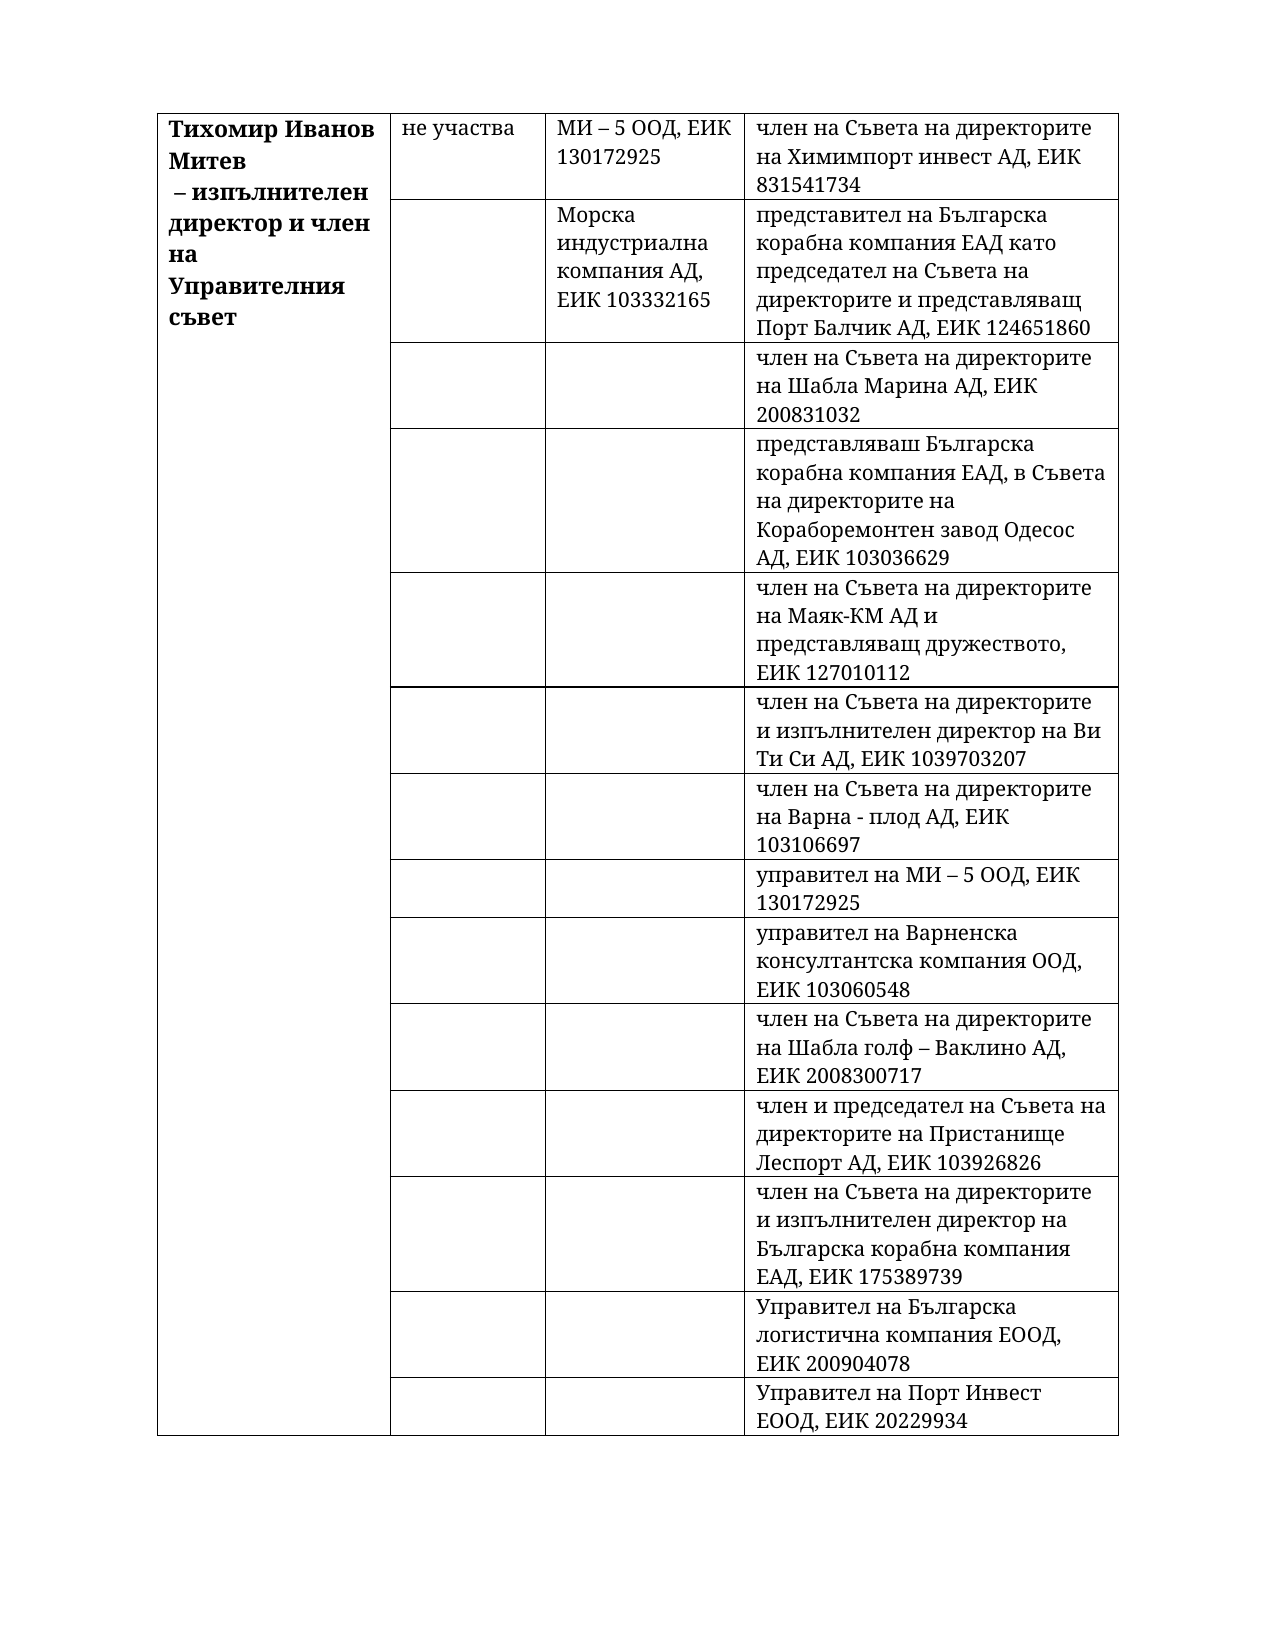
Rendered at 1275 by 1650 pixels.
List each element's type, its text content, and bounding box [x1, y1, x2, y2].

table_cell не участва [391, 114, 545, 199]
table_cell член на Съвета на директорите на Шабла голф – Ваклино АД, ЕИК 2008300717 [745, 1004, 1118, 1090]
table_cell [546, 918, 744, 1003]
table_cell Управител на Порт Инвест ЕООД, ЕИК 20229934 [745, 1378, 1118, 1435]
table_cell МИ – 5 ООД, ЕИК 130172925 [546, 114, 744, 199]
table_cell представляваш Българска корабна компания ЕАД, в Съвета на директорите на Кораборемонтен завод Одесос АД, ЕИК 103036629 [745, 429, 1118, 572]
table_cell [391, 688, 545, 773]
table_cell [391, 573, 545, 686]
table_cell член на Съвета на директорите на Маяк-КМ АД и представляващ дружеството, ЕИК 127010112 [745, 573, 1118, 686]
table_cell [546, 1378, 744, 1435]
table_cell член на Съвета на директорите на Шабла Марина АД, ЕИК 200831032 [745, 343, 1118, 428]
table_cell [391, 1292, 545, 1377]
table_cell [546, 429, 744, 572]
table_cell управител на МИ – 5 ООД, ЕИК 130172925 [745, 860, 1118, 917]
table_cell [546, 343, 744, 428]
table_cell [391, 1004, 545, 1090]
table_cell [391, 343, 545, 428]
table_cell [546, 1091, 744, 1176]
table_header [158, 114, 390, 1435]
table_cell член и председател на Съвета на директорите на Пристанище Леспорт АД, ЕИК 103926826 [745, 1091, 1118, 1176]
table_cell член на Съвета на директорите на Варна - плод АД, ЕИК 103106697 [745, 774, 1118, 859]
table_cell [391, 918, 545, 1003]
table_cell [546, 774, 744, 859]
table_cell [391, 200, 545, 342]
table_cell [546, 860, 744, 917]
table_cell [546, 1004, 744, 1090]
table_cell член на Съвета на директорите и изпълнителен директор на Ви Ти Си АД, ЕИК 1039703207 [745, 688, 1118, 773]
table_cell [391, 429, 545, 572]
table_cell [391, 774, 545, 859]
table_cell член на Съвета на директорите и изпълнителен директор на Българска корабна компания ЕАД, ЕИК 175389739 [745, 1177, 1118, 1291]
table_cell член на Съвета на директорите на Химимпорт инвест АД, ЕИК 831541734 [745, 114, 1118, 199]
table_cell [391, 1378, 545, 1435]
table_cell представител на Българска корабна компания ЕАД като председател на Съвета на директорите и представляващ Порт Балчик АД, ЕИК 124651860 [745, 200, 1118, 342]
table_cell [391, 1091, 545, 1176]
table_cell [546, 1292, 744, 1377]
table_cell управител на Варненска консултантска компания ООД, ЕИК 103060548 [745, 918, 1118, 1003]
table_cell [546, 688, 744, 773]
table_cell Управител на Българска логистична компания ЕООД, ЕИК 200904078 [745, 1292, 1118, 1377]
table_cell [391, 1177, 545, 1291]
table_cell [546, 573, 744, 686]
table_cell [391, 860, 545, 917]
table_cell Морска индустриална компания АД, ЕИК 103332165 [546, 200, 744, 342]
table_cell [546, 1177, 744, 1291]
